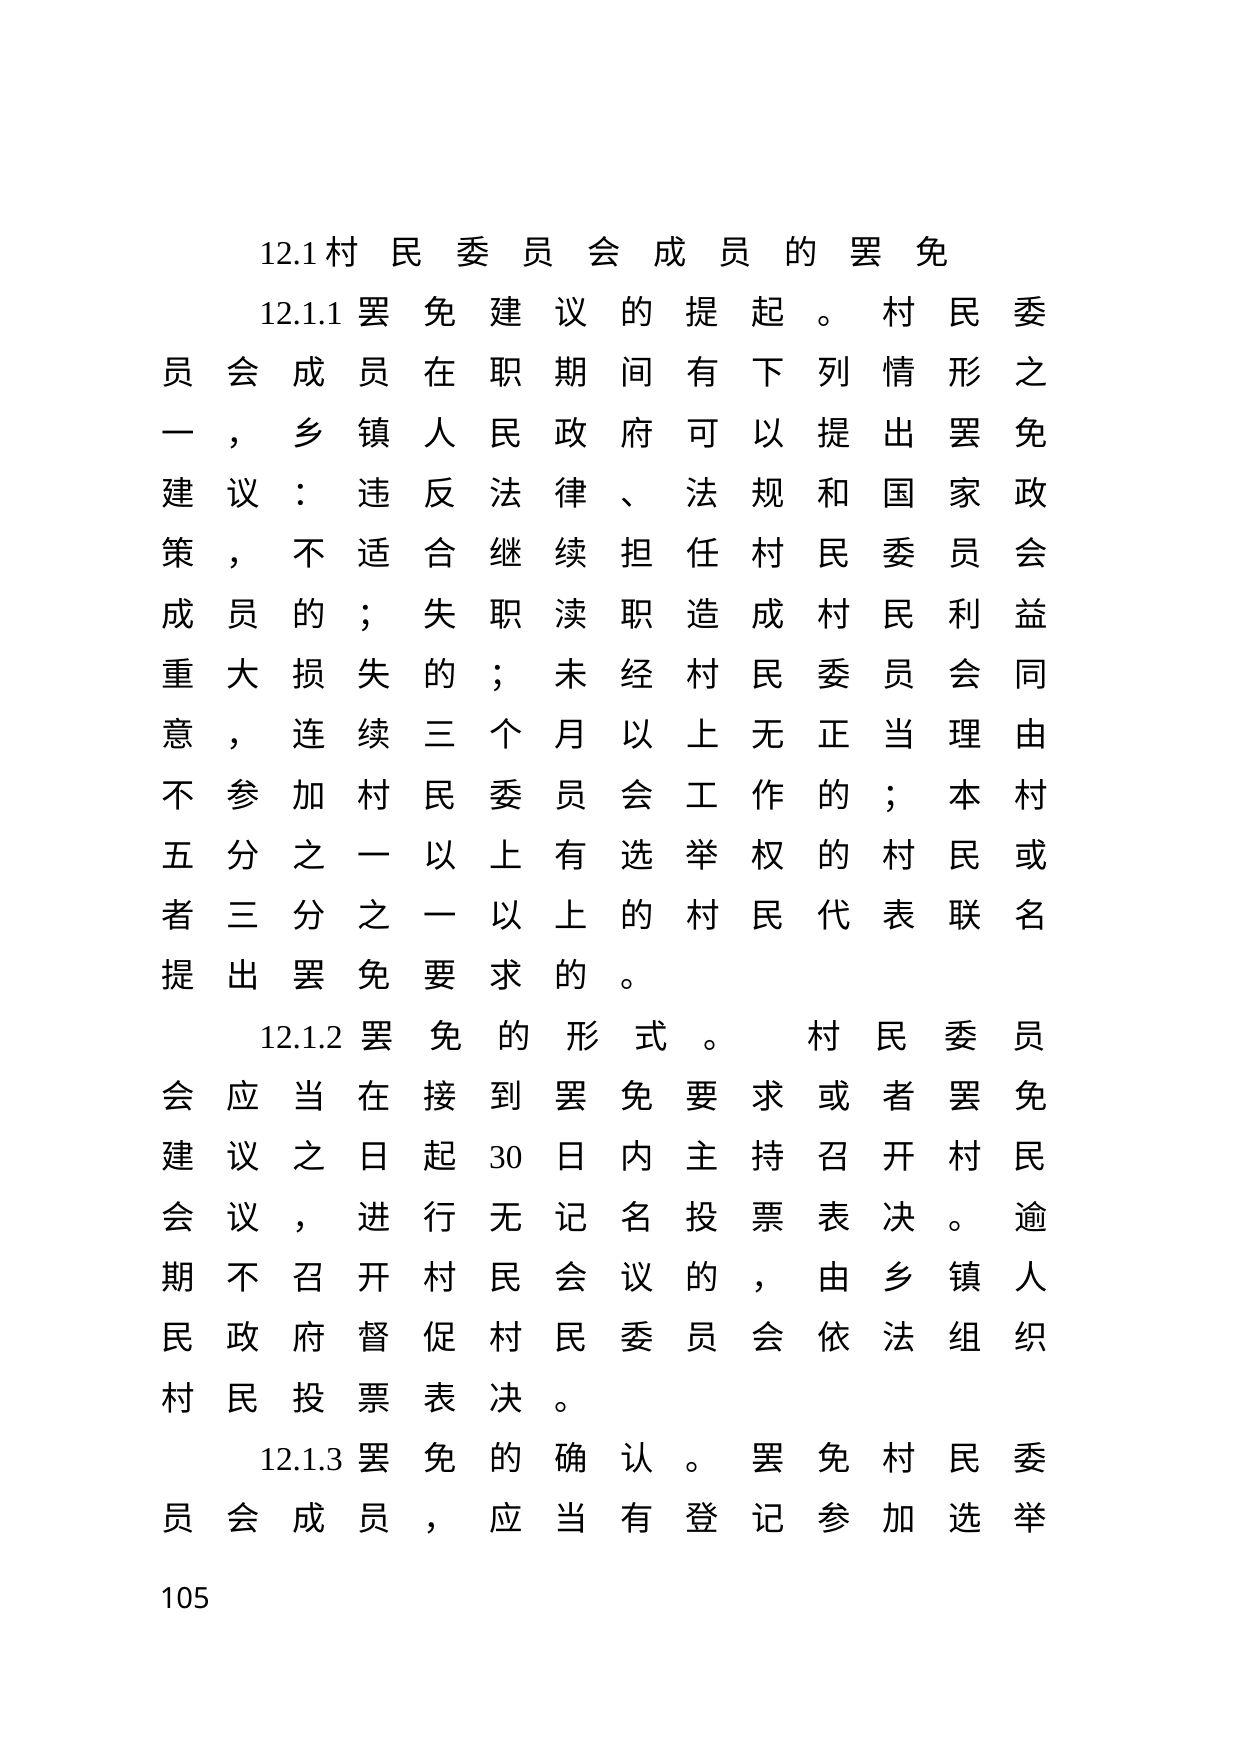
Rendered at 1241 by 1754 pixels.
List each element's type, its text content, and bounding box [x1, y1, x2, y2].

text 12.1.2罢免的形式。 村民委员会应当在接到罢免要求或者罢免建议之日起30日内主持召开村民会议，进行无记名投票表决。逾期不召开村民会议的，由乡镇人民政府督促村民委员会依法组织村民投票表决。 [161, 1003, 1079, 1426]
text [161, 1426, 1079, 1546]
text 12.1村民委员会成员的罢免 [161, 219, 1079, 280]
text 12.1.1罢免建议的提起。村民委员会成员在职期间有下列情形之一，乡镇人民政府可以提出罢免建议：违反法律、法规和国家政策，不适合继续担任村民委员会成员的；失职渎职造成村民利益重大损失的；未经村民委员会同意，连续三个月以上无正当理由不参加村民委员会工作的；本村五分之一以上有选举权的村民或者三分之一以上的村民代表联名提出罢免要求的。 [161, 280, 1079, 1003]
